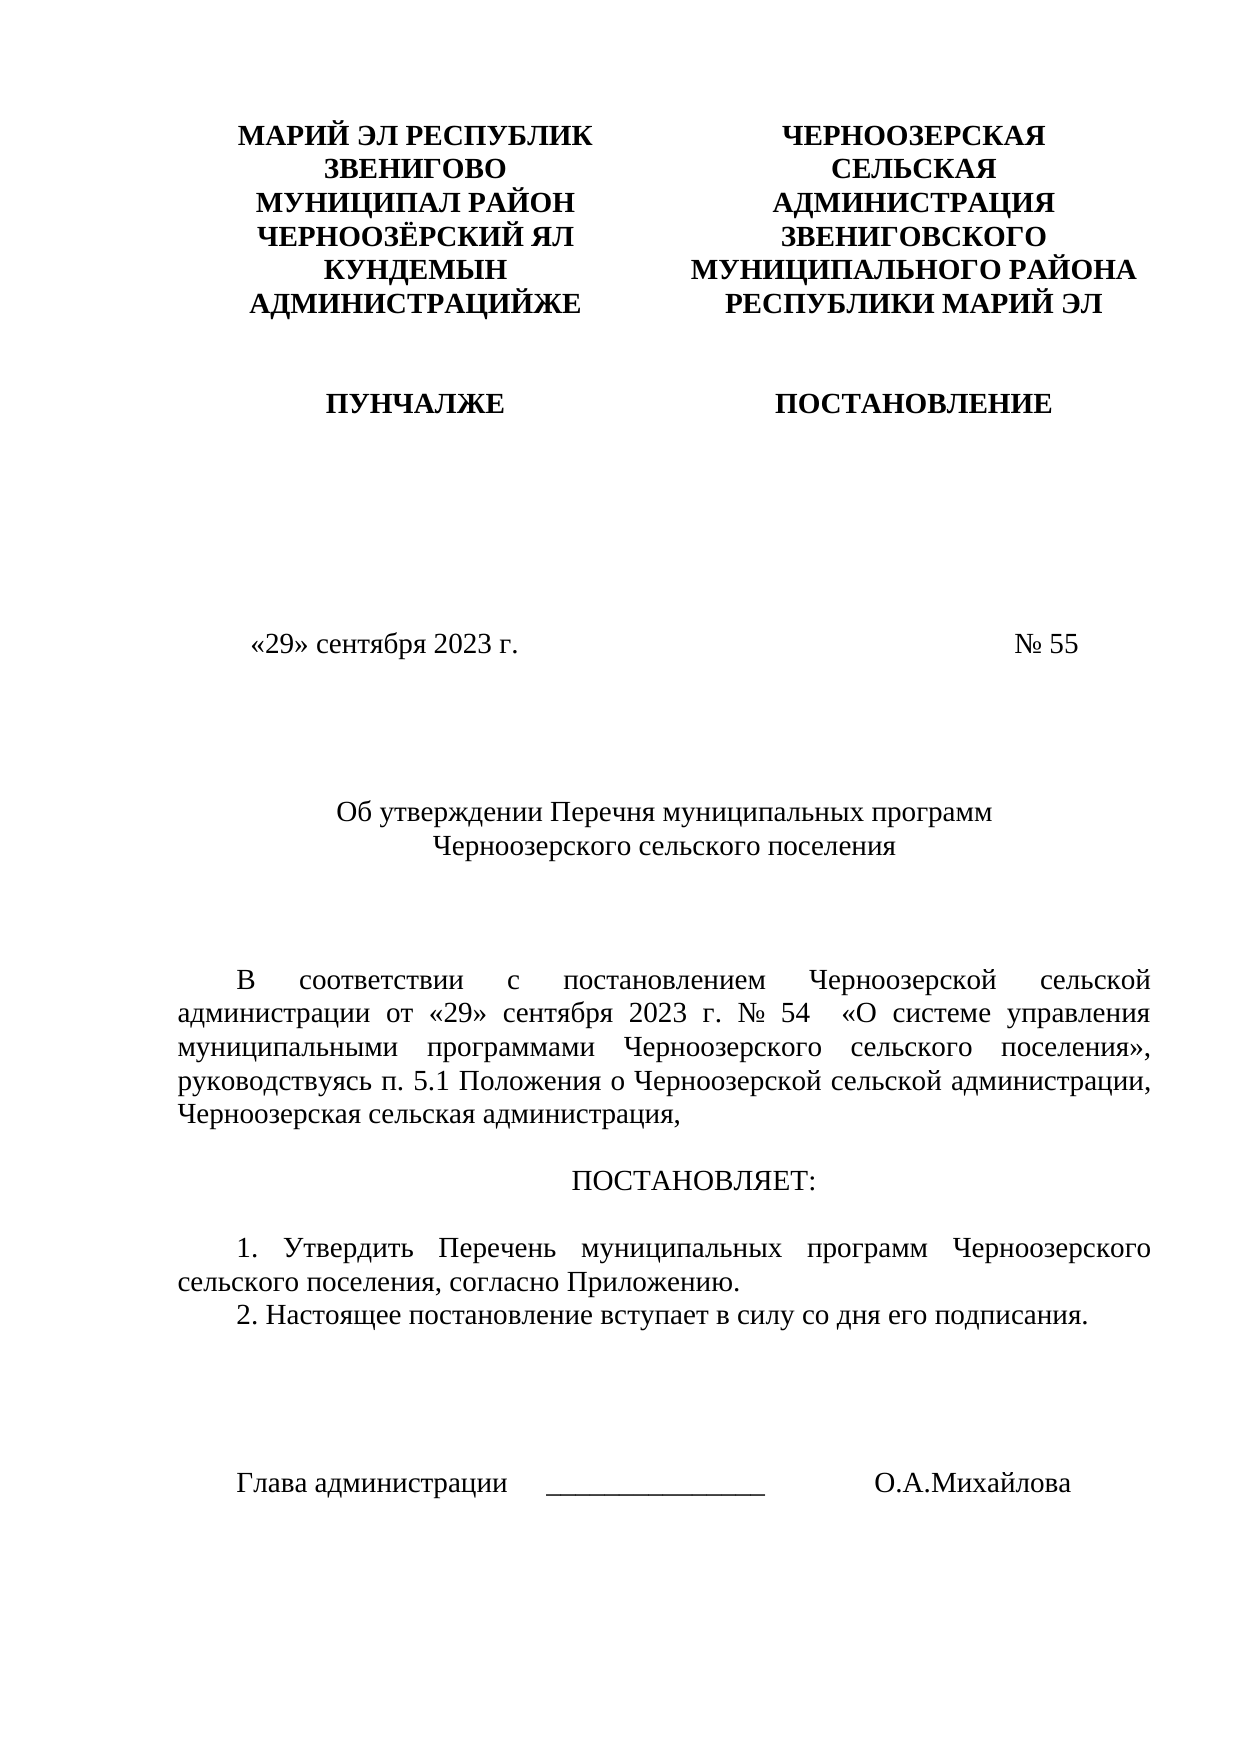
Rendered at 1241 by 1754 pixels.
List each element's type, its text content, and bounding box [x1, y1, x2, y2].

text В соответствии с постановлением Черноозерской сельской администрации от «29» сентября 2023 г. № 54 «О системе управления муниципальными программами Черноозерского сельского поселения», руководствуясь п. 5.1 Положения о Черноозерской сельской администрации, Черноозерская сельская администрация, [177, 962, 1152, 1130]
table_header МАРИЙ ЭЛ РЕСПУБЛИК ЗВЕНИГОВО МУНИЦИПАЛ РАЙОН ЧЕРНООЗЁРСКИЙ ЯЛ КУНДЕМЫН АДМИНИСТРАЦИЙЖЕ ПУНЧАЛЖЕ [166, 118, 664, 487]
text ПОСТАНОВЛЯЕТ: [177, 1163, 1152, 1197]
text 2. Настоящее постановление вступает в силу со дня его подписания. [177, 1297, 1152, 1331]
text Глава администрации _______________ О.А.Михайлова [177, 1465, 1152, 1499]
table_header ЧЕРНООЗЕРСКАЯ СЕЛЬСКАЯ АДМИНИСТРАЦИЯ ЗВЕНИГОВСКОГО МУНИЦИПАЛЬНОГО РАЙОНА РЕСПУБЛИКИ МАРИЙ ЭЛ ПОСТАНОВЛЕНИЕ [665, 118, 1163, 487]
text Черноозерского сельского поселения [177, 828, 1152, 861]
text 1. Утвердить Перечень муниципальных программ Черноозерского сельского поселения, согласно Приложению. [177, 1230, 1152, 1297]
text «29» сентября 2023 г. № 55 [177, 627, 1152, 660]
text Об утверждении Перечня муниципальных программ [177, 794, 1152, 828]
